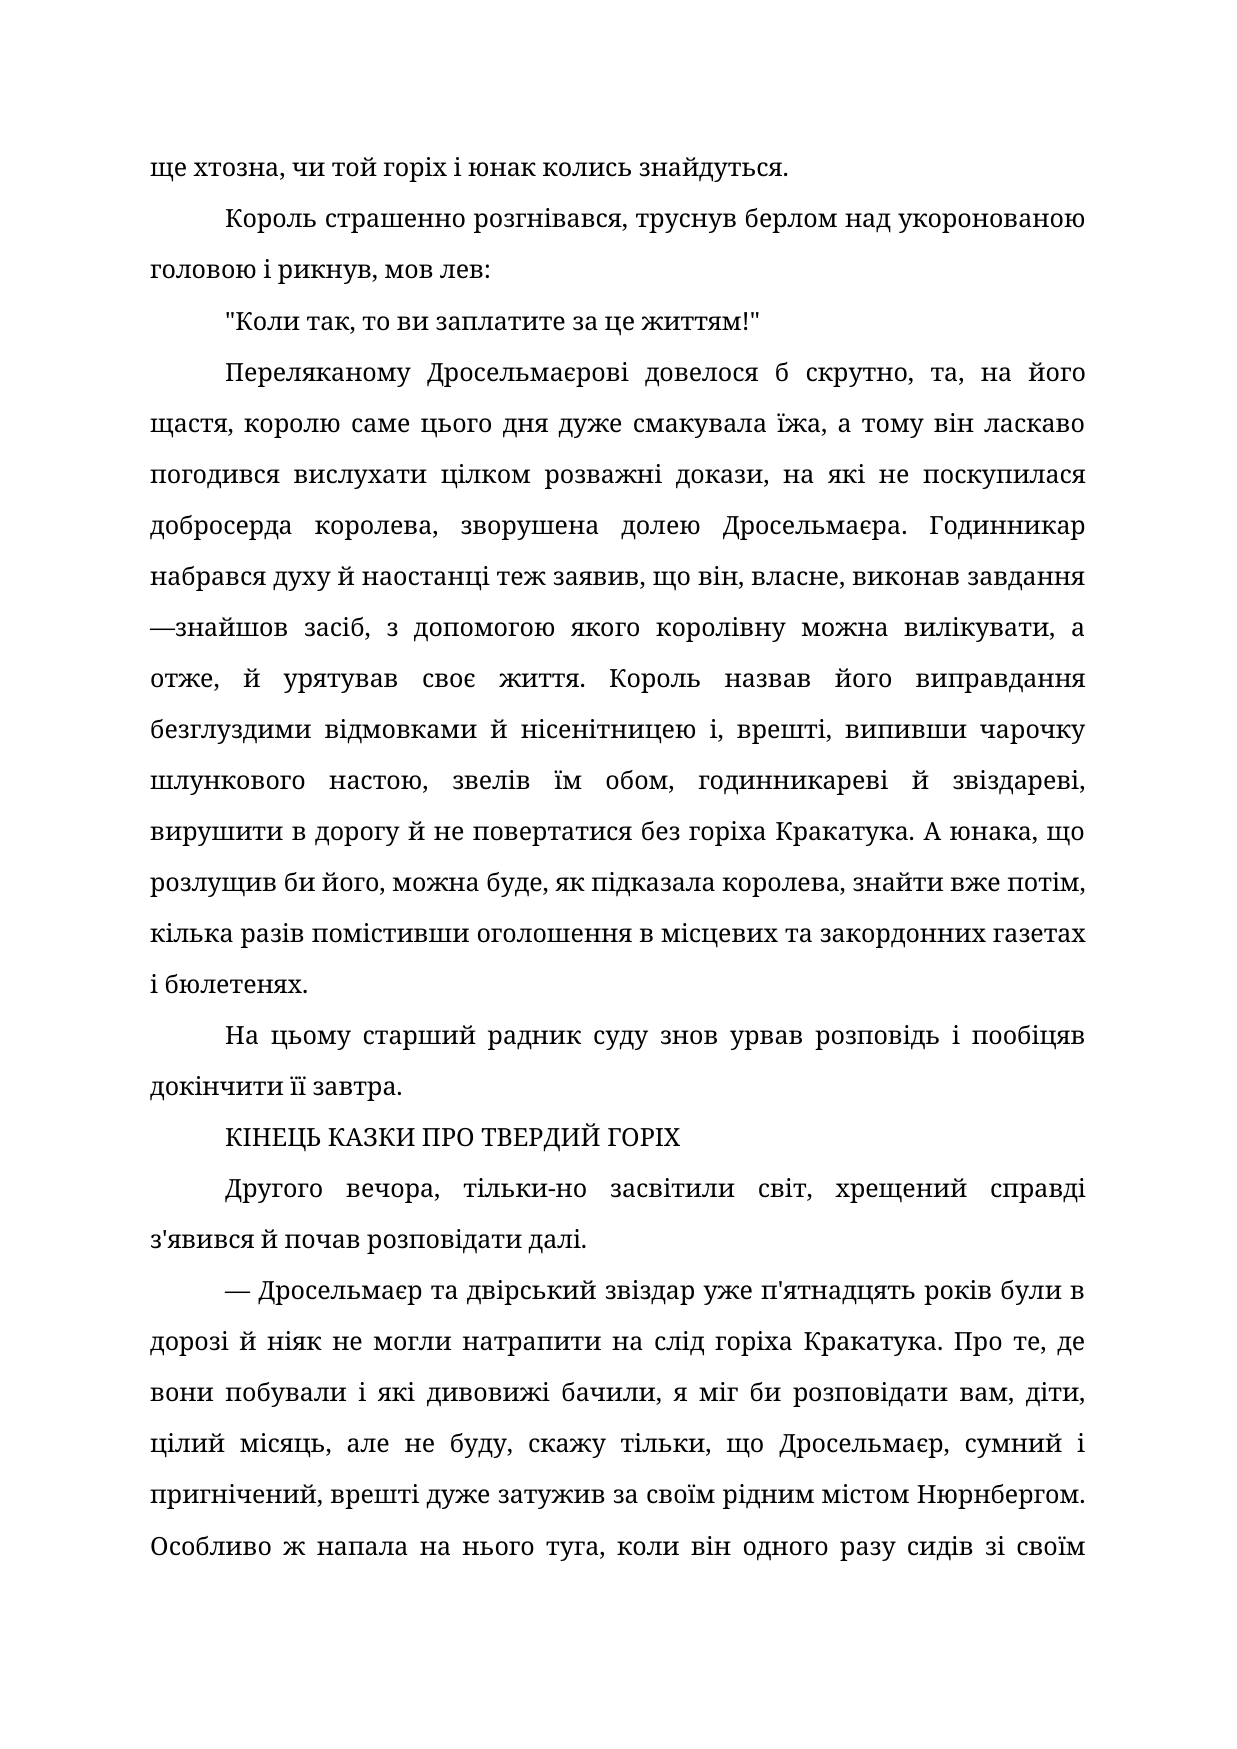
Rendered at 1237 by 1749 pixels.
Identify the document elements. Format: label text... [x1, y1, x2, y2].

text "Коли так, то ви заплатите за це життям!" [150, 303, 1086, 337]
text Переляканому Дросельмаєрові довелося б скрутно, та, на його щастя, королю саме цього дня дуже смакувала їжа, а тому він ласкаво погодився вислухати цілком розважні докази, на які не поскупилася добросерда королева, зворушена долею Дросельмаєра. Годинникар набрався духу й наостанці теж заявив, що він, власне, виконав завдання —знайшов засіб, з допомогою якого королівну можна вилікувати, а отже, й урятував своє життя. Король назвав його виправдання безглуздими відмовками й нісенітницею і, врешті, випивши чарочку шлункового настою, звелів їм обом, годинникареві й звіздареві, вирушити в дорогу й не повертатися без горіха Кракатука. А юнака, що розлущив би його, можна буде, як підказала королева, знайти вже потім, кілька разів помістивши оголошення в місцевих та закордонних газетах і бюлетенях. [150, 354, 1086, 1001]
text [150, 150, 1086, 184]
text На цьому старший радник суду знов урвав розповідь і пообіцяв докінчити її завтра. [150, 1018, 1086, 1103]
text Другого вечора, тільки-но засвітили світ, хрещений справді з'явився й почав розповідати далі. [150, 1171, 1086, 1256]
text Король страшенно розгнівався, труснув берлом над укоронованою головою і рикнув, мов лев: [150, 201, 1086, 286]
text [150, 1273, 1086, 1562]
text КІНЕЦЬ КАЗКИ ПРО ТВЕРДИЙ ГОРІХ [150, 1120, 1086, 1154]
